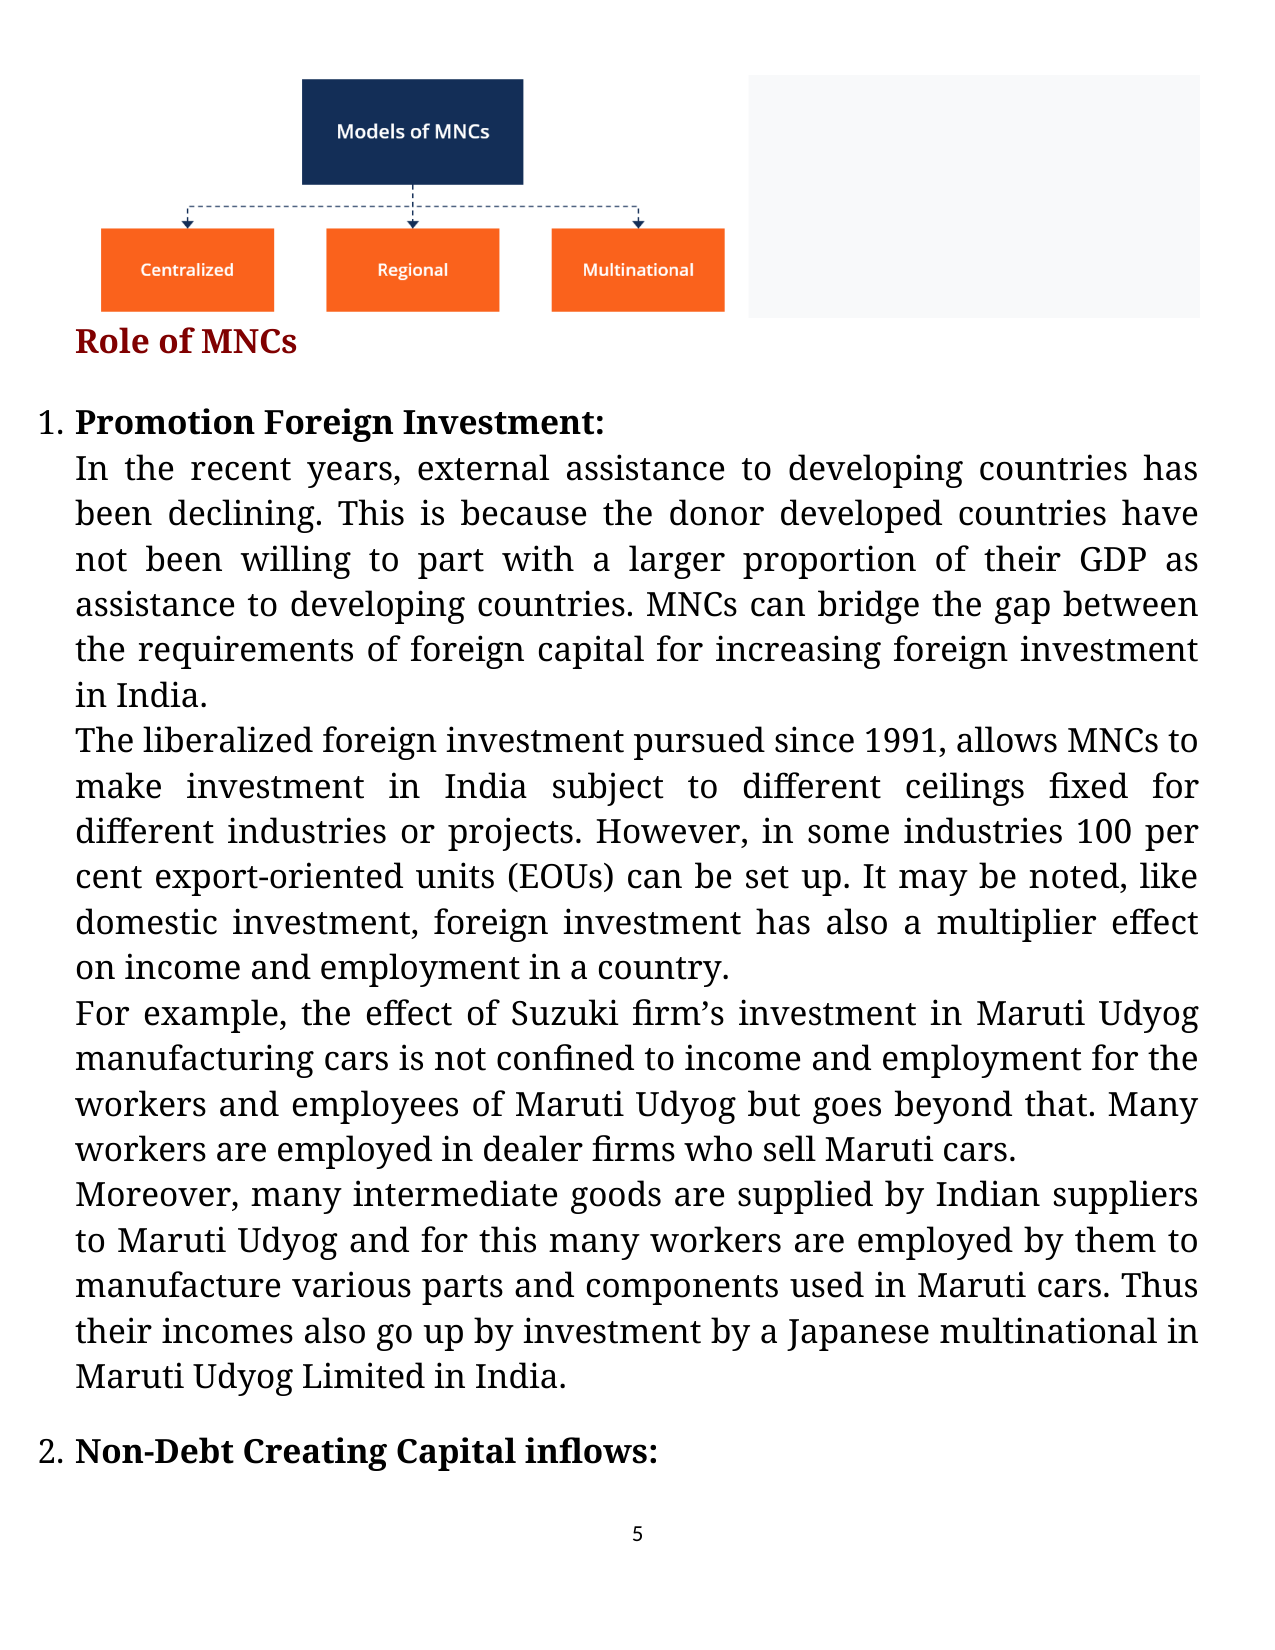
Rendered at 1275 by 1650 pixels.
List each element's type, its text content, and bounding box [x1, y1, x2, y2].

text In the recent years, external assistance to developing countries has been declining. This is because the donor developed countries have not been willing to part with a larger proportion of their GDP as assistance to developing countries. MNCs can bridge the gap between the requirements of foreign capital for increasing foreign investment in India. [75, 444, 1200, 717]
text The liberalized foreign investment pursued since 1991, allows MNCs to make investment in India subject to different ceilings fixed for different industries or projects. However, in some industries 100 per cent export-oriented units (EOUs) can be set up. It may be noted, like domestic investment, foreign investment has also a multiplier effect on income and employment in a country. [75, 717, 1200, 989]
picture [75, 75, 749, 318]
list Non-Debt Creating Capital inflows: [37, 1427, 1200, 1473]
subtitle Role of MNCs [75, 318, 1200, 363]
text For example, the effect of Suzuki firm’s investment in Maruti Udyog manufacturing cars is not confined to income and employment for the workers and employees of Maruti Udyog but goes beyond that. Many workers are employed in dealer firms who sell Maruti cars. [75, 989, 1200, 1171]
text Moreover, many intermediate goods are supplied by Indian suppliers to Maruti Udyog and for this many workers are employed by them to manufacture various parts and components used in Maruti cars. Thus their incomes also go up by investment by a Japanese multinational in Maruti Udyog Limited in India. [75, 1171, 1200, 1398]
list Promotion Foreign Investment: [37, 399, 1200, 444]
